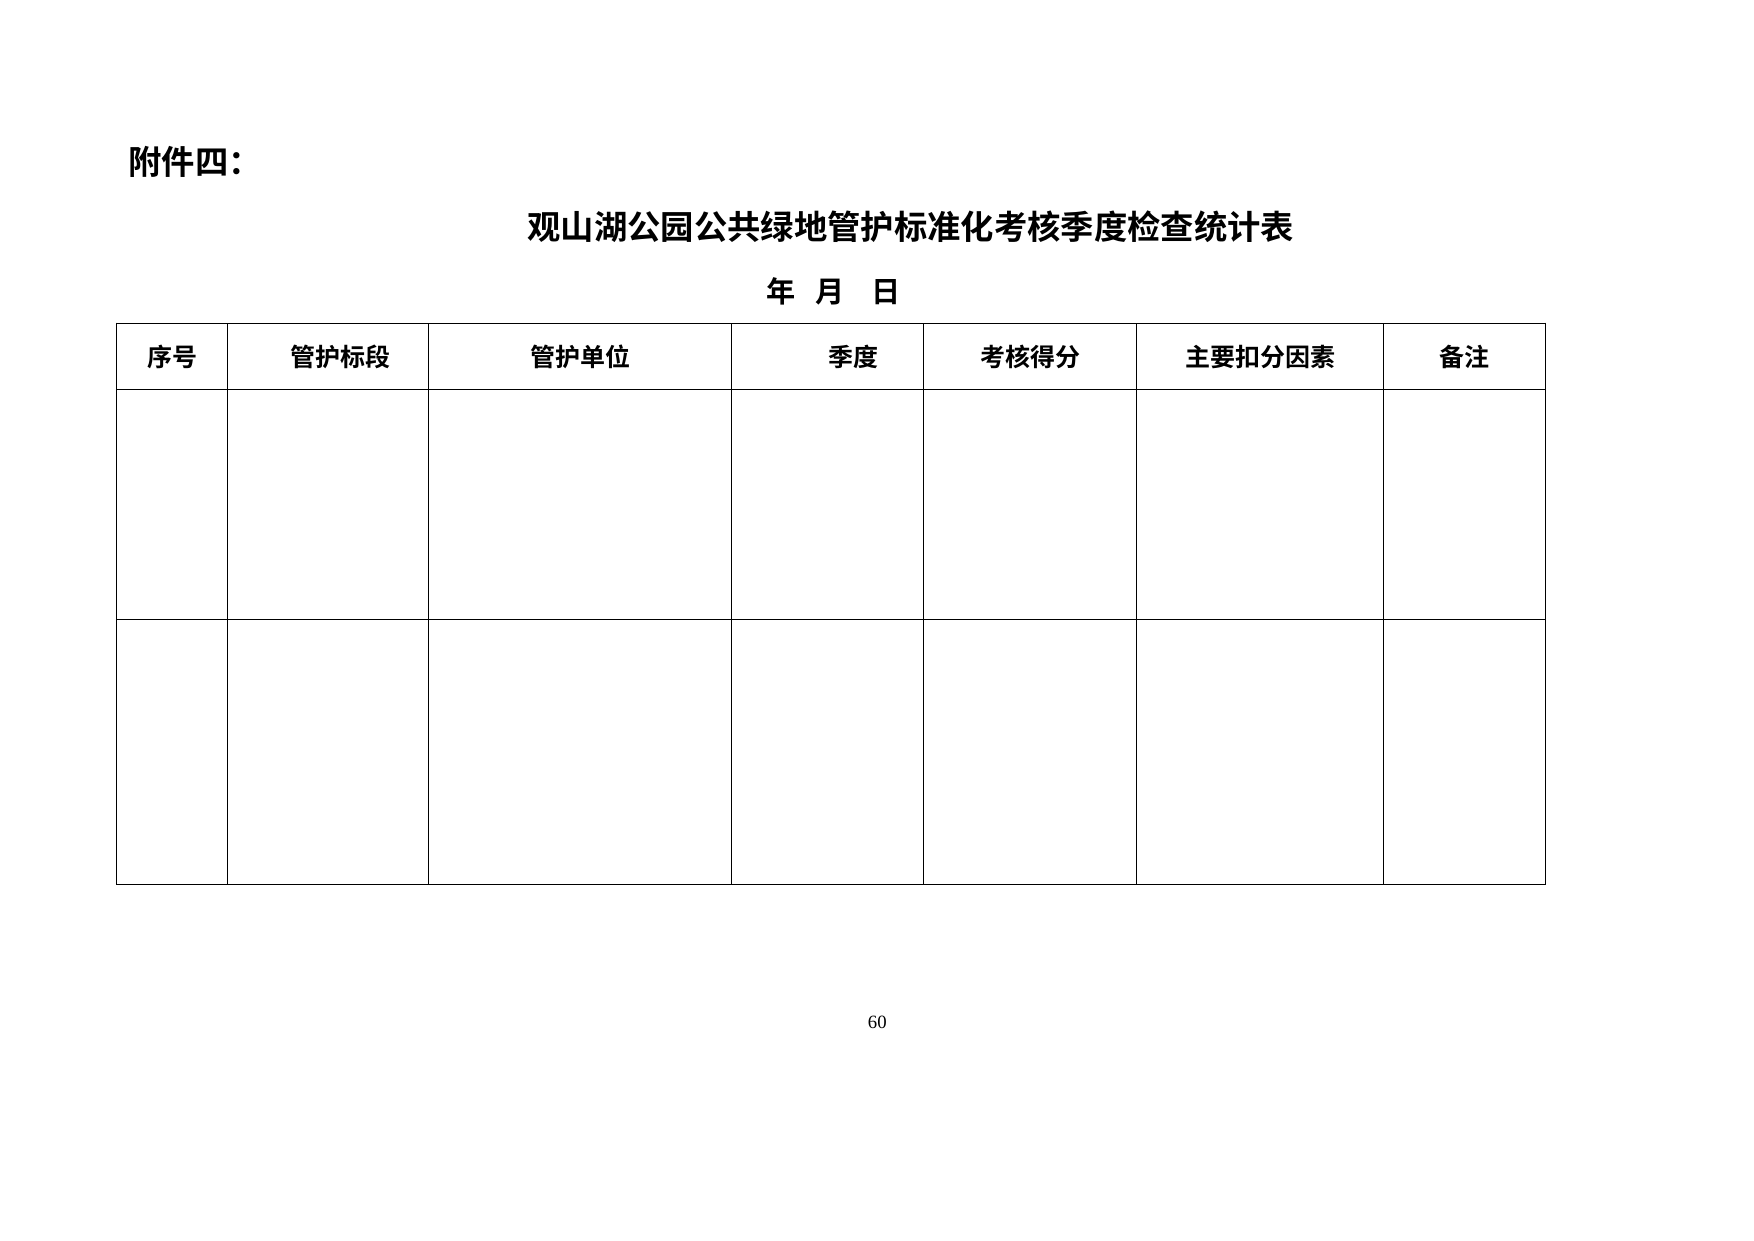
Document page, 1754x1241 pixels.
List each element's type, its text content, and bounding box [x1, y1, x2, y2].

table_cell [924, 390, 1136, 619]
table_cell [117, 390, 227, 619]
table_cell [1384, 620, 1545, 884]
table_cell [429, 620, 731, 884]
table_cell [1137, 620, 1383, 884]
table_cell [732, 620, 923, 884]
table_cell [117, 620, 227, 884]
table_cell [1384, 390, 1545, 619]
table_header 备注 [1384, 324, 1545, 388]
text 附件四： [128, 127, 1626, 192]
table_cell [228, 620, 428, 884]
table_header 管护单位 [429, 324, 731, 388]
table_header 季度 [732, 324, 923, 388]
table_cell [924, 620, 1136, 884]
text 年 月 日 [128, 257, 1626, 322]
table_cell [1137, 390, 1383, 619]
table_header 主要扣分因素 [1137, 324, 1383, 388]
table_cell [228, 390, 428, 619]
table_cell [732, 390, 923, 619]
table_cell [429, 390, 731, 619]
text 观山湖公园公共绿地管护标准化考核季度检查统计表 [128, 192, 1626, 257]
table_header 管护标段 [228, 324, 428, 388]
table_header 考核得分 [924, 324, 1136, 388]
table_header 序号 [117, 324, 227, 388]
